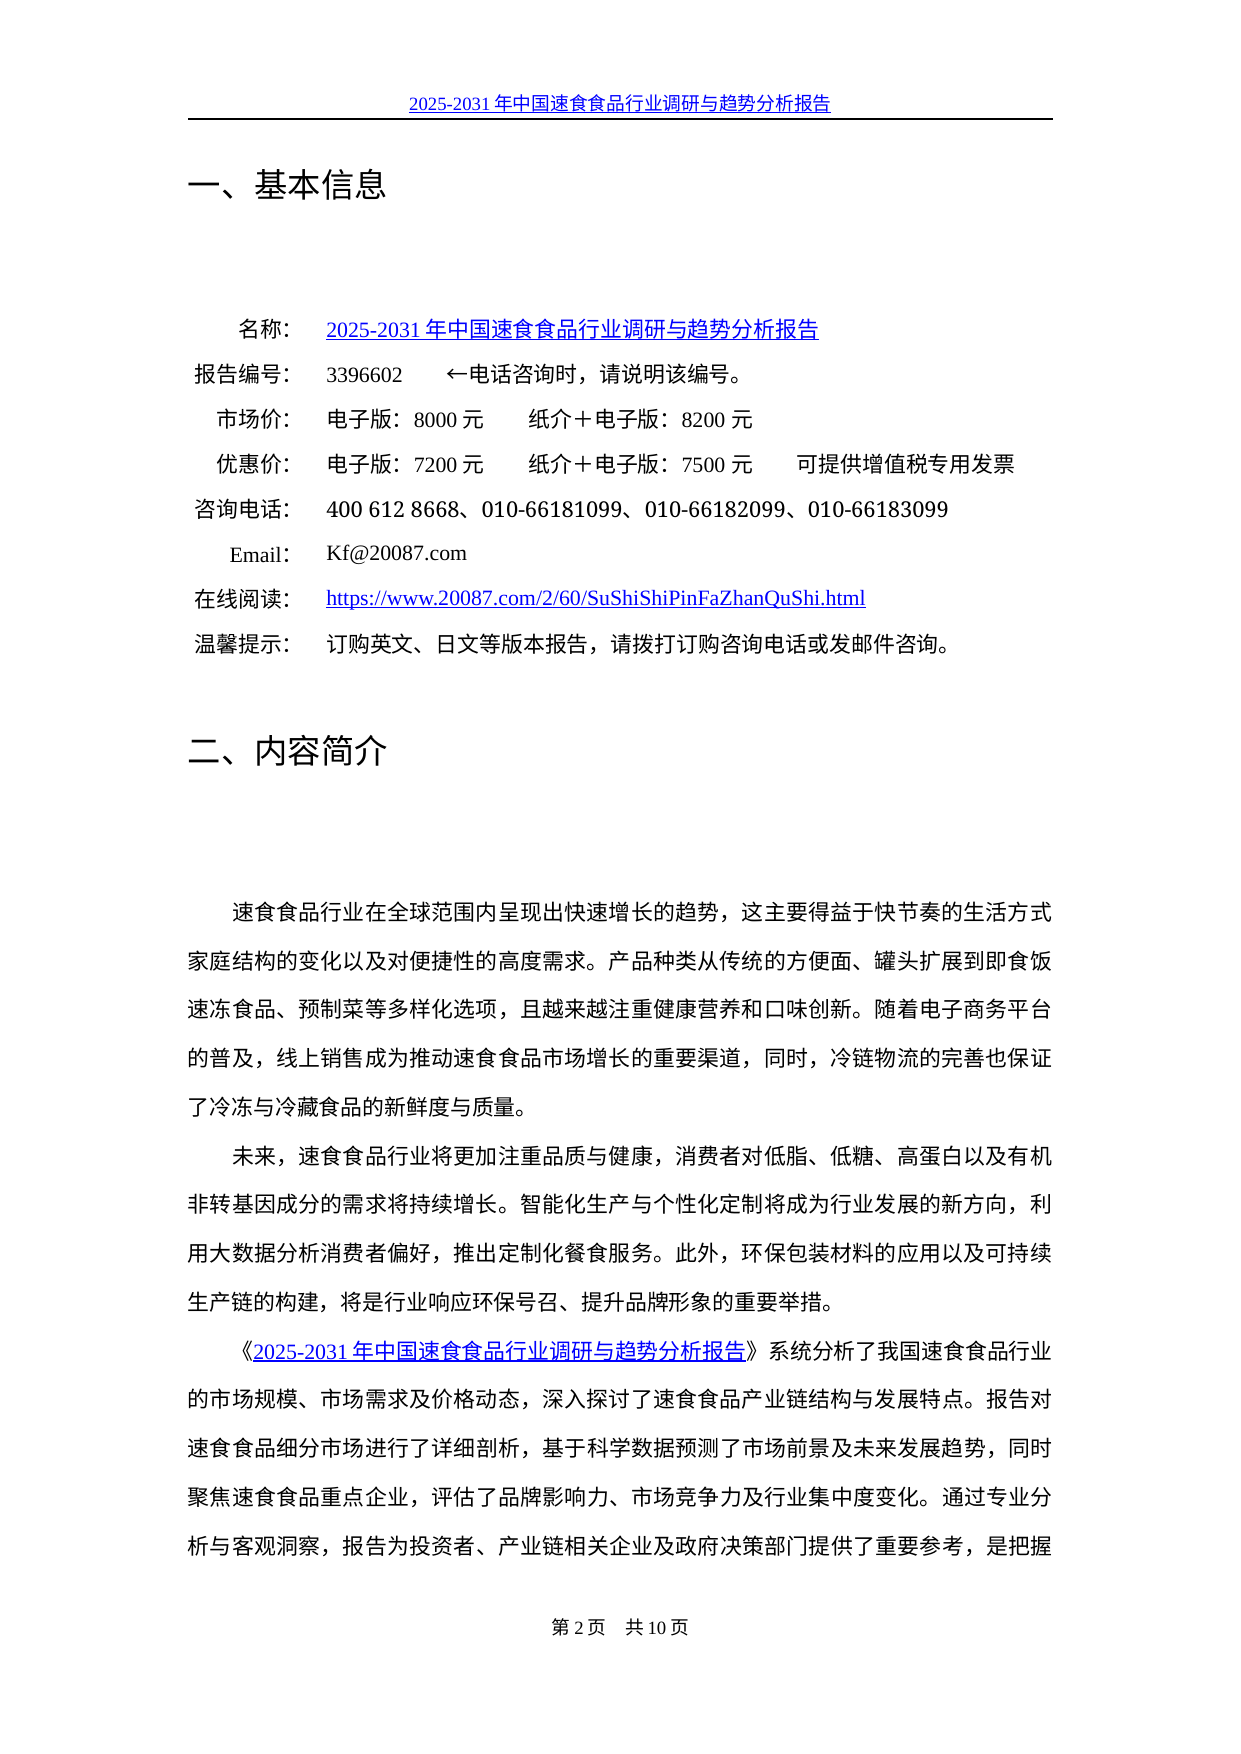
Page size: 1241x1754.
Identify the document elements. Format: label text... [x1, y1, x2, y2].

title 二、内容简介 [187, 717, 1053, 782]
table_cell 3396602 ←电话咨询时，请说明该编号。 [315, 357, 1073, 402]
table_cell [315, 582, 1073, 627]
table_cell 电子版：7200 元 纸介＋电子版：7500 元 可提供增值税专用发票 [315, 447, 1073, 492]
table_cell Email： [167, 537, 315, 582]
table_cell 温馨提示： [167, 627, 315, 672]
table_cell 优惠价： [167, 447, 315, 492]
table_cell 电子版：8000 元 纸介＋电子版：8200 元 [315, 402, 1073, 447]
table_cell Kf@20087.com [315, 537, 1073, 582]
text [187, 894, 1053, 1561]
table_cell 在线阅读： [167, 582, 315, 627]
title 一、基本信息 [187, 150, 1053, 215]
table_header 2025-2031年中国速食食品行业调研与趋势分析报告 [315, 312, 1073, 357]
table_cell 报告编号： [167, 357, 315, 402]
table_cell 咨询电话： [167, 492, 315, 537]
table_cell 市场价： [167, 402, 315, 447]
table_header 名称： [167, 312, 315, 357]
table_cell 订购英文、日文等版本报告，请拨打订购咨询电话或发邮件咨询。 [315, 627, 1073, 672]
table_cell 400 612 8668、010-66181099、010-66182099、010-66183099 [315, 492, 1073, 537]
